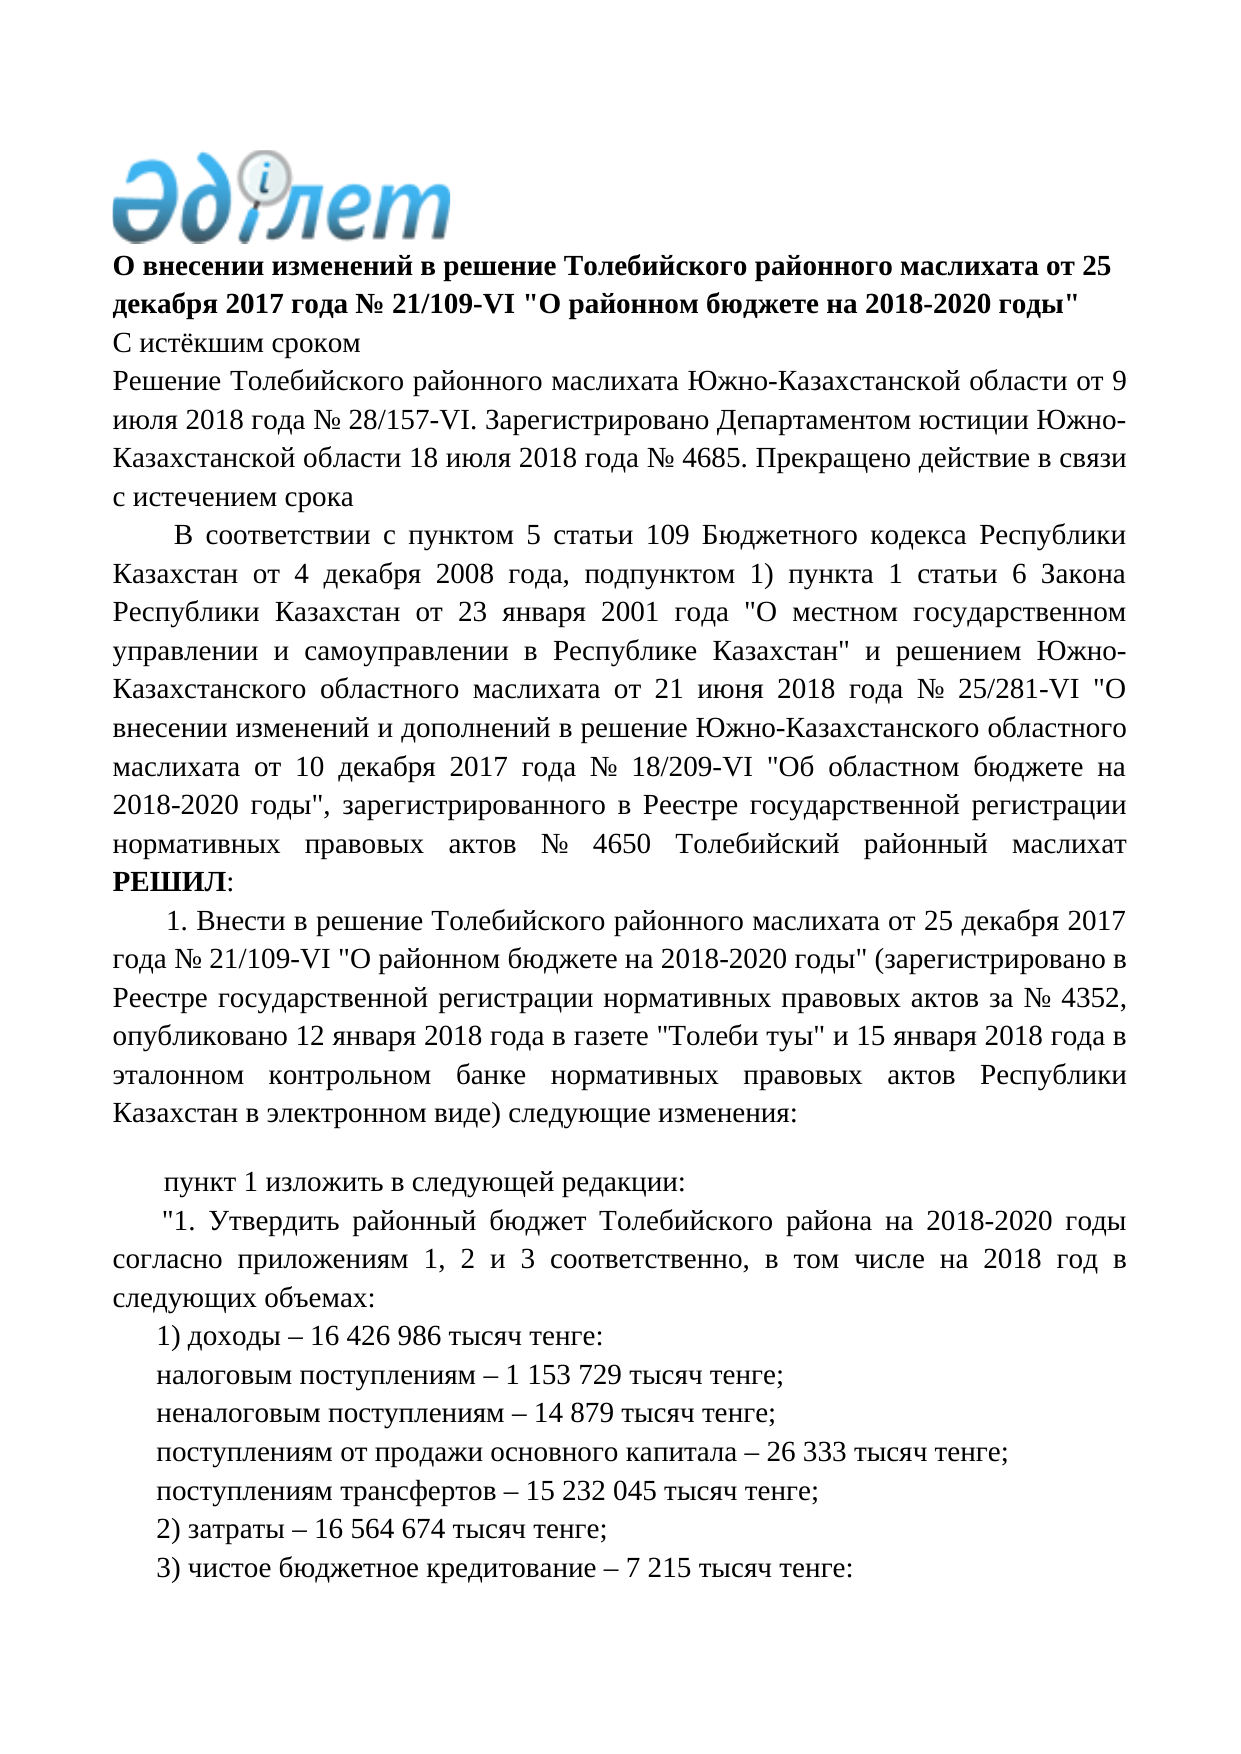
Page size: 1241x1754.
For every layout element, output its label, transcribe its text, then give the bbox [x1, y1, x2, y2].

text О внесении изменений в решение Толебийского районного маслихата от 25 декабря 2017 года № 21/109-VI "О районном бюджете на 2018-2020 годы" [112, 248, 1128, 320]
text 3) чистое бюджетное кредитование – 7 215 тысяч тенге: [112, 1550, 1128, 1583]
text неналоговым поступлениям – 14 879 тысяч тенге; [112, 1396, 1128, 1429]
text поступлениям от продажи основного капитала – 26 333 тысяч тенге; [112, 1434, 1128, 1468]
text 2) затраты – 16 564 674 тысяч тенге; [112, 1511, 1128, 1545]
text пункт 1 изложить в следующей редакции: [112, 1164, 1128, 1198]
text "1. Утвердить районный бюджет Толебийского района на 2018-2020 годы согласно приложениям 1, 2 и 3 соответственно, в том числе на 2018 год в следующих объемах: [112, 1203, 1128, 1313]
text 1. Внести в решение Толебийского районного маслихата от 25 декабря 2017 года № 21/109-VI "О районном бюджете на 2018-2020 годы" (зарегистрировано в Реестре государственной регистрации нормативных правовых актов за № 4352, опубликовано 12 января 2018 года в газете "Толеби туы" и 15 января 2018 года в эталонном контрольном банке нормативных правовых актов Республики Казахстан в электронном виде) следующие изменения: [112, 903, 1128, 1129]
picture [112, 150, 451, 244]
text С истёкшим сроком [112, 325, 1128, 358]
text Решение Толебийского районного маслихата Южно-Казахстанской области от 9 июля 2018 года № 28/157-VI. Зарегистрировано Департаментом юстиции Южно-Казахстанской области 18 июля 2018 года № 4685. Прекращено действие в связи с истечением срока [112, 363, 1128, 512]
text 1) доходы – 16 426 986 тысяч тенге: [112, 1318, 1128, 1352]
text налоговым поступлениям – 1 153 729 тысяч тенге; [112, 1357, 1128, 1391]
text поступлениям трансфертов – 15 232 045 тысяч тенге; [112, 1473, 1128, 1506]
text В соответствии с пунктом 5 статьи 109 Бюджетного кодекса Республики Казахстан от 4 декабря 2008 года, подпунктом 1) пункта 1 статьи 6 Закона Республики Казахстан от 23 января 2001 года "О местном государственном управлении и самоуправлении в Республике Казахстан" и решением Южно-Казахстанского областного маслихата от 21 июня 2018 года № 25/281-VI "О внесении изменений и дополнений в решение Южно-Казахстанского областного маслихата от 10 декабря 2017 года № 18/209-VI "Об областном бюджете на 2018-2020 годы", зарегистрированного в Реестре государственной регистрации нормативных правовых актов № 4650 Толебийский районный маслихат РЕШИЛ: [112, 517, 1128, 898]
